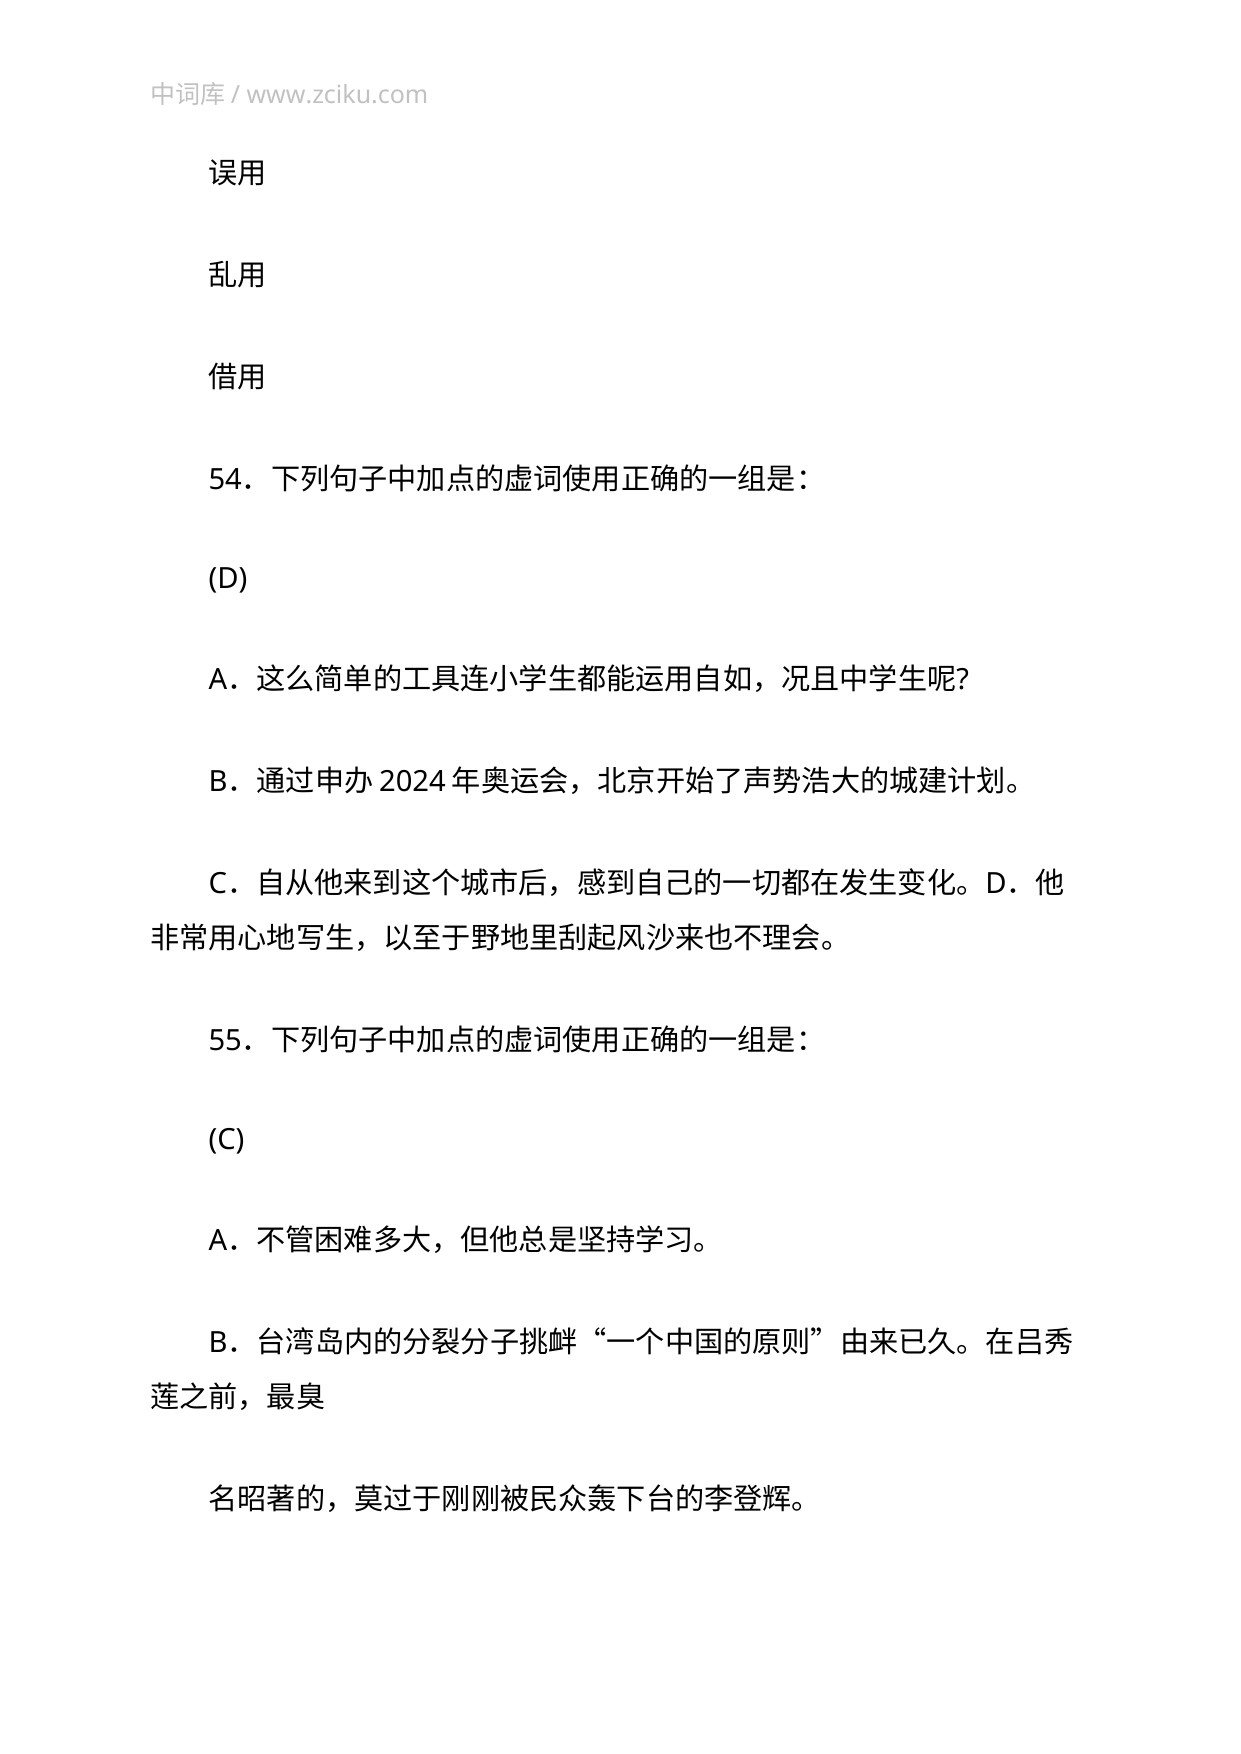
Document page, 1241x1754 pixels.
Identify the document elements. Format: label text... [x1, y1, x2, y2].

text 误用 [150, 150, 1090, 192]
text B．台湾岛内的分裂分子挑衅“一个中国的原则”由来已久。在吕秀莲之前，最臭 [150, 1319, 1090, 1416]
text (C) [150, 1118, 1090, 1158]
text A．不管困难多大，但他总是坚持学习。 [150, 1217, 1090, 1259]
text B．通过申办2024年奥运会，北京开始了声势浩大的城建计划。 [150, 758, 1090, 800]
text 54．下列句子中加点的虚词使用正确的一组是： [150, 455, 1090, 498]
text (D) [150, 557, 1090, 597]
text C．自从他来到这个城市后，感到自己的一切都在发生变化。D．他非常用心地写生，以至于野地里刮起风沙来也不理会。 [150, 860, 1090, 957]
text 名昭著的，莫过于刚刚被民众轰下台的李登辉。 [150, 1476, 1090, 1518]
text 55．下列句子中加点的虚词使用正确的一组是： [150, 1016, 1090, 1059]
text A．这么简单的工具连小学生都能运用自如，况且中学生呢? [150, 656, 1090, 698]
text 乱用 [150, 252, 1090, 294]
text 借用 [150, 353, 1090, 396]
